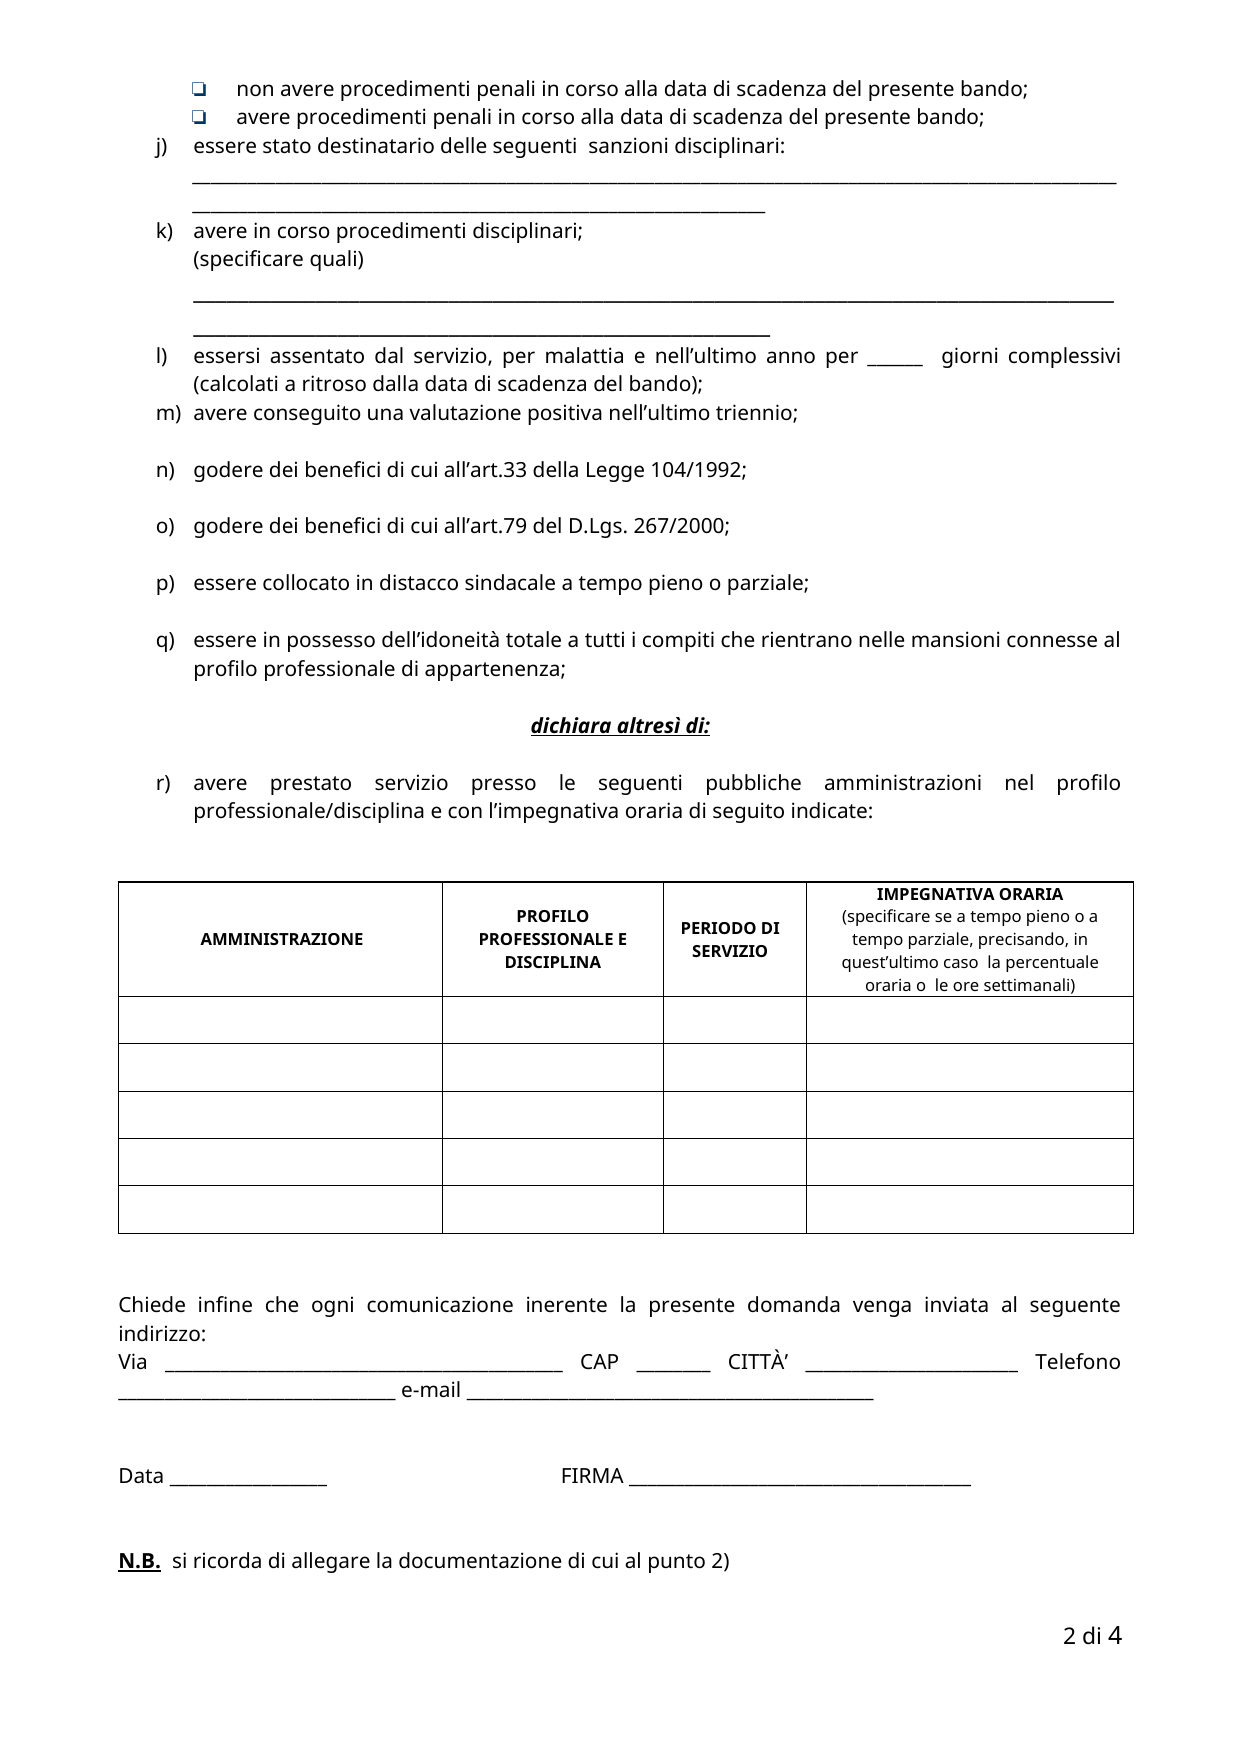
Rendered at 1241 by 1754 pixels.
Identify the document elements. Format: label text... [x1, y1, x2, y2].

table_cell [807, 1092, 1133, 1138]
table_cell [443, 1092, 663, 1138]
list avere conseguito una valutazione positiva nell’ultimo triennio; [156, 398, 1122, 426]
table_cell [443, 1139, 663, 1185]
table_header PROFILO PROFESSIONALE E DISCIPLINA [443, 883, 663, 996]
table_cell [807, 1186, 1133, 1232]
table_cell [664, 1044, 806, 1091]
list essersi assentato dal servizio, per malattia e nell’ultimo anno per ______ giorni complessivi (calcolati a ritroso dalla data di scadenza del bando); [156, 341, 1122, 398]
list essere stato destinatario delle seguenti sanzioni disciplinari: [156, 131, 1122, 159]
text Chiede infine che ogni comunicazione inerente la presente domanda venga inviata al seguente indirizzo: [118, 1290, 1122, 1347]
list avere in corso procedimenti disciplinari; [156, 216, 1122, 244]
table_cell [807, 1139, 1133, 1185]
list non avere procedimenti penali in corso alla data di scadenza del presente bando; [192, 74, 1122, 102]
list godere dei benefici di cui all’art.79 del D.Lgs. 267/2000; [156, 512, 1122, 540]
table_cell [119, 1139, 442, 1185]
list essere in possesso dell’idoneità totale a tutti i compiti che rientrano nelle mansioni connesse al profilo professionale di appartenenza; [156, 625, 1122, 682]
text __________________________________________________________________________________________________________________________________________________________________ [192, 159, 1122, 216]
table_cell [443, 1186, 663, 1232]
text N.B. si ricorda di allegare la documentazione di cui al punto 2) [118, 1546, 1122, 1575]
table_cell [664, 1139, 806, 1185]
list godere dei benefici di cui all’art.33 della Legge 104/1992; [156, 455, 1122, 483]
table_cell [807, 1044, 1133, 1091]
table_cell [443, 997, 663, 1043]
table_cell [664, 1092, 806, 1138]
table_cell [119, 1044, 442, 1091]
text Data _________________ FIRMA _____________________________________ [118, 1461, 1122, 1489]
table_cell [664, 997, 806, 1043]
table_header PERIODO DI SERVIZIO [664, 883, 806, 996]
table_header AMMINISTRAZIONE [119, 883, 442, 996]
text (specificare quali) _______________________________________________________________________________________________________________________________________ [193, 244, 1122, 341]
text dichiara altresì di: [118, 711, 1122, 739]
list essere collocato in distacco sindacale a tempo pieno o parziale; [156, 568, 1122, 597]
table_header IMPEGNATIVA ORARIA (specificare se a tempo pieno o a tempo parziale, precisando, in quest’ultimo caso la percentuale oraria o le ore settimanali) [807, 883, 1133, 996]
list avere prestato servizio presso le seguenti pubbliche amministrazioni nel profilo professionale/disciplina e con l’impegnativa oraria di seguito indicate: [156, 768, 1122, 824]
table_cell [807, 997, 1133, 1043]
table_cell [119, 1092, 442, 1138]
table_cell [119, 1186, 442, 1232]
table_cell [119, 997, 442, 1043]
table_cell [443, 1044, 663, 1091]
list avere procedimenti penali in corso alla data di scadenza del presente bando; [192, 102, 1122, 131]
text Via ___________________________________________ CAP ________ CITTÀ’ _______________________ Telefono ______________________________ e-mail ____________________________________________ [118, 1347, 1122, 1404]
table_cell [664, 1186, 806, 1232]
